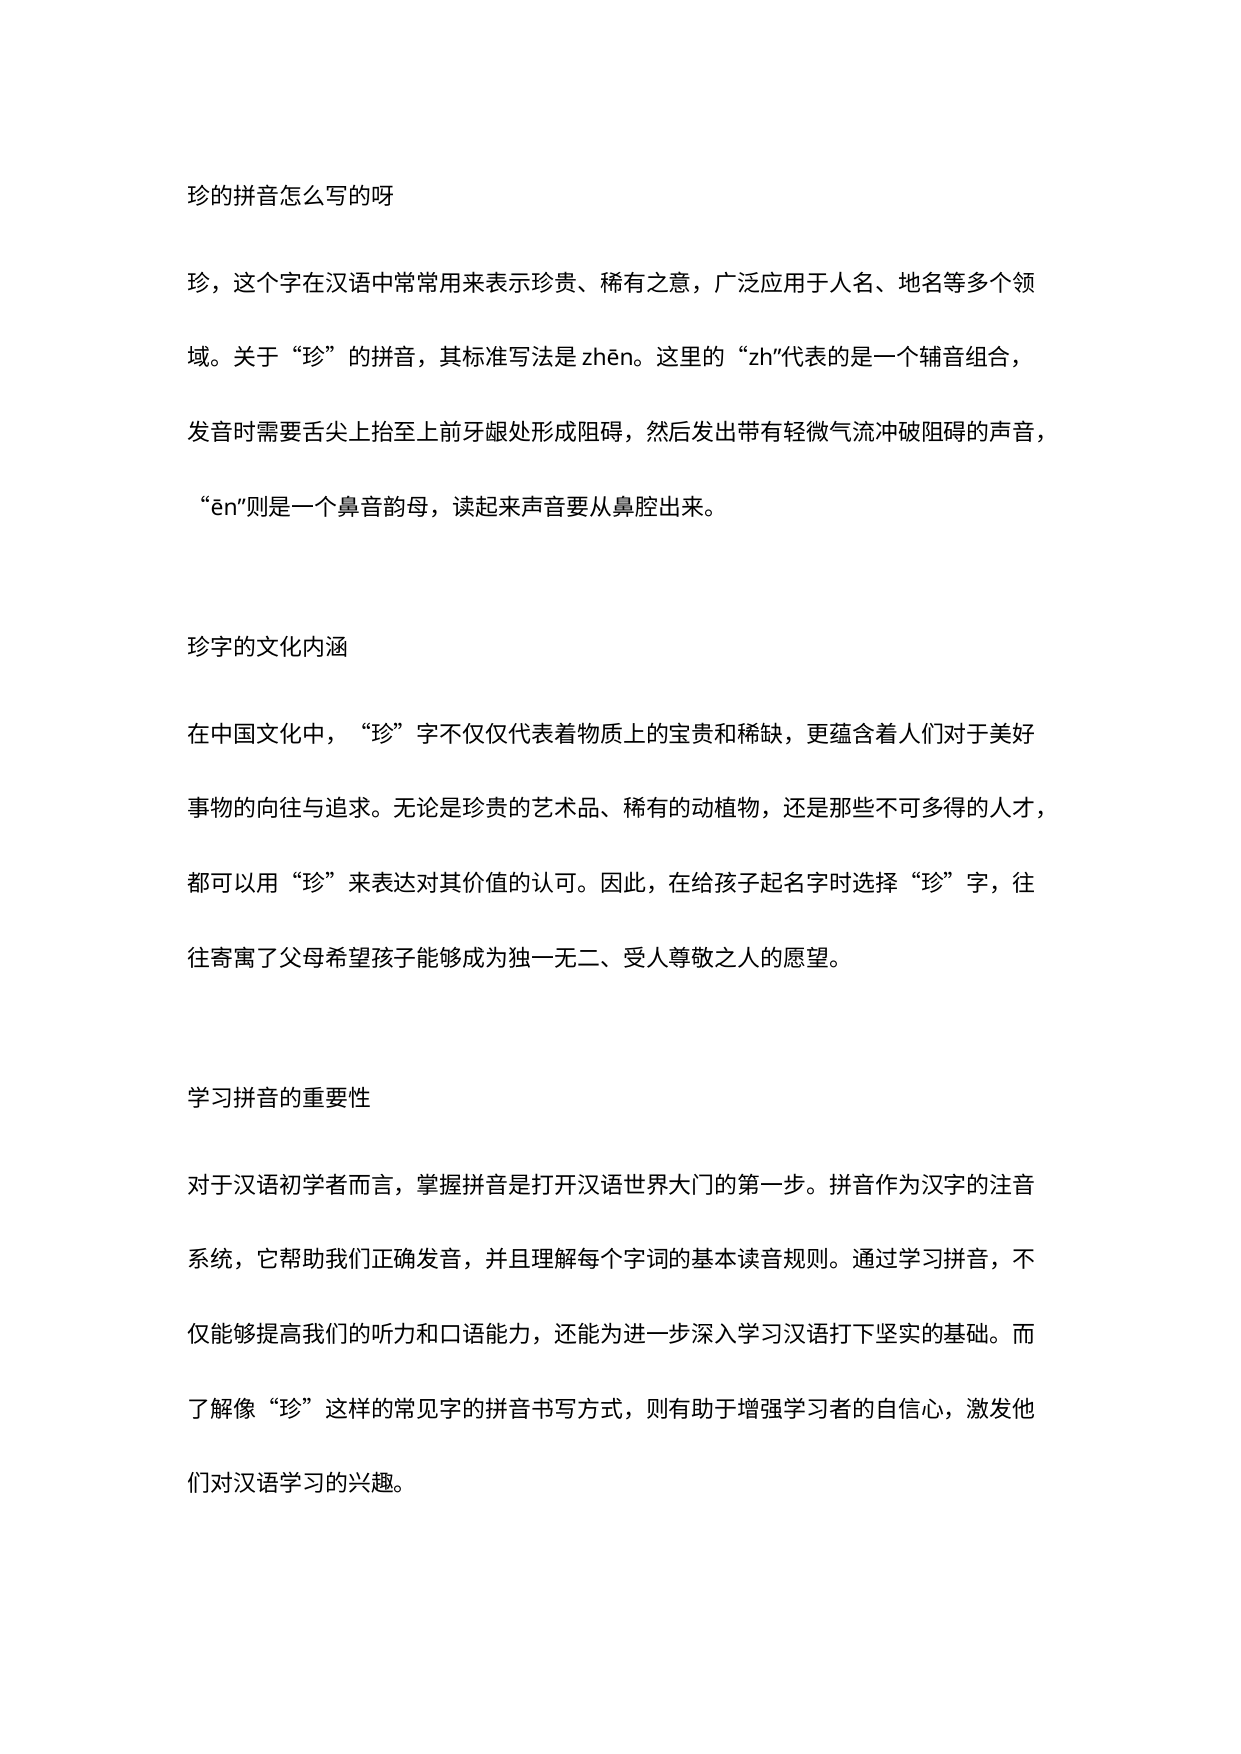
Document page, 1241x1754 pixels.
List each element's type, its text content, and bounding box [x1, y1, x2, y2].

text 在中国文化中，“珍”字不仅仅代表着物质上的宝贵和稀缺，更蕴含着人们对于美好事物的向往与追求。无论是珍贵的艺术品、稀有的动植物，还是那些不可多得的人才，都可以用“珍”来表达对其价值的认可。因此，在给孩子起名字时选择“珍”字，往往寄寓了父母希望孩子能够成为独一无二、受人尊敬之人的愿望。 [187, 700, 1053, 989]
text 珍的拼音怎么写的呀 [187, 162, 1053, 227]
text 珍，这个字在汉语中常常用来表示珍贵、稀有之意，广泛应用于人名、地名等多个领域。关于“珍”的拼音，其标准写法是zhēn。这里的“zh”代表的是一个辅音组合，发音时需要舌尖上抬至上前牙龈处形成阻碍，然后发出带有轻微气流冲破阻碍的声音，“ēn”则是一个鼻音韵母，读起来声音要从鼻腔出来。 [187, 248, 1053, 538]
text 珍字的文化内涵 [187, 613, 1053, 678]
text 学习拼音的重要性 [187, 1064, 1053, 1129]
text 对于汉语初学者而言，掌握拼音是打开汉语世界大门的第一步。拼音作为汉字的注音系统，它帮助我们正确发音，并且理解每个字词的基本读音规则。通过学习拼音，不仅能够提高我们的听力和口语能力，还能为进一步深入学习汉语打下坚实的基础。而了解像“珍”这样的常见字的拼音书写方式，则有助于增强学习者的自信心，激发他们对汉语学习的兴趣。 [187, 1151, 1053, 1514]
